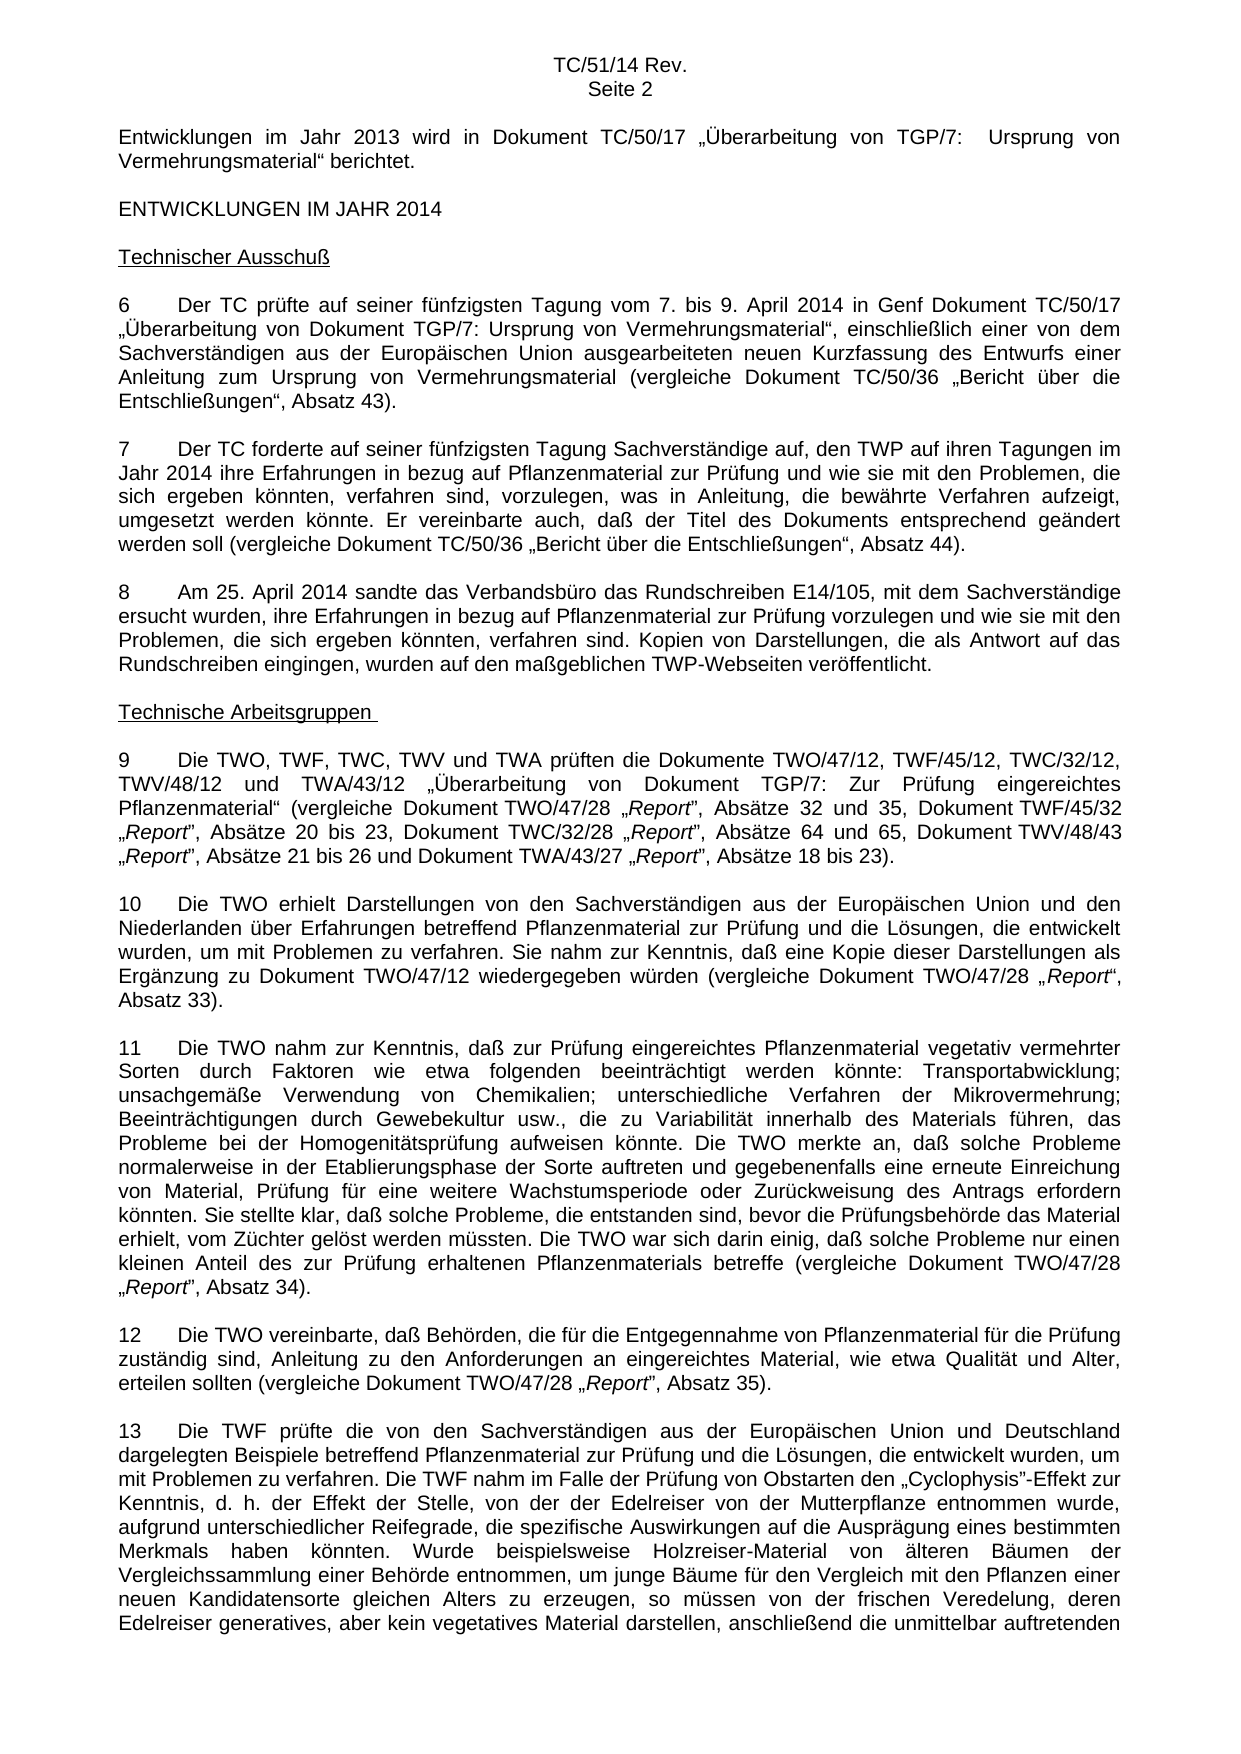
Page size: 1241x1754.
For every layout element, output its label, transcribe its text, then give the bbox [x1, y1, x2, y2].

text Die TWO nahm zur Kenntnis, daß zur Prüfung eingereichtes Pflanzenmaterial vegetativ vermehrter Sorten durch Faktoren wie etwa folgenden beeinträchtigt werden könnte: Transportabwicklung; unsachgemäße Verwendung von Chemikalien; unterschiedliche Verfahren der Mikrovermehrung; Beeinträchtigungen durch Gewebekultur usw., die zu Variabilität innerhalb des Materials führen, das Probleme bei der Homogenitätsprüfung aufweisen könnte. Die TWO merkte an, daß solche Probleme normalerweise in der Etablierungsphase der Sorte auftreten und gegebenenfalls eine erneute Einreichung von Material, Prüfung für eine weitere Wachstumsperiode oder Zurückweisung des Antrags erfordern könnten. Sie stellte klar, daß solche Probleme, die entstanden sind, bevor die Prüfungsbehörde das Material erhielt, vom Züchter gelöst werden müssten. Die TWO war sich darin einig, daß solche Probleme nur einen kleinen Anteil des zur Prüfung erhaltenen Pflanzenmaterials betreffe (vergleiche Dokument TWO/47/28 „Report”, Absatz 34). [118, 1035, 1122, 1299]
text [118, 125, 1122, 173]
text Die TWO, TWF, TWC, TWV und TWA prüften die Dokumente TWO/47/12, TWF/45/12, TWC/32/12, TWV/48/12 und TWA/43/12 „Überarbeitung von Dokument TGP/7: Zur Prüfung eingereichtes Pflanzenmaterial“ (vergleiche Dokument TWO/47/28 „Report”, Absätze 32 und 35, Dokument TWF/45/32 „Report”, Absätze 20 bis 23, Dokument TWC/32/28 „Report”, Absätze 64 und 65, Dokument TWV/48/43 „Report”, Absätze 21 bis 26 und Dokument TWA/43/27 „Report”, Absätze 18 bis 23). [118, 748, 1122, 868]
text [118, 1419, 1122, 1634]
text Der TC forderte auf seiner fünfzigsten Tagung Sachverständige auf, den TWP auf ihren Tagungen im Jahr 2014 ihre Erfahrungen in bezug auf Pflanzenmaterial zur Prüfung und wie sie mit den Problemen, die sich ergeben könnten, verfahren sind, vorzulegen, was in Anleitung, die bewährte Verfahren aufzeigt, umgesetzt werden könnte. Er vereinbarte auch, daß der Titel des Dokuments entsprechend geändert werden soll (vergleiche Dokument TC/50/36 „Bericht über die Entschließungen“, Absatz 44). [118, 436, 1122, 556]
text Der TC prüfte auf seiner fünfzigsten Tagung vom 7. bis 9. April 2014 in Genf Dokument TC/50/17 „Überarbeitung von Dokument TGP/7: Ursprung von Vermehrungsmaterial“, einschließlich einer von dem Sachverständigen aus der Europäischen Union ausgearbeiteten neuen Kurzfassung des Entwurfs einer Anleitung zum Ursprung von Vermehrungsmaterial (vergleiche Dokument TC/50/36 „Bericht über die Entschließungen“, Absatz 43). [118, 293, 1122, 412]
subtitle Technischer Ausschuß [118, 245, 1122, 269]
text Die TWO erhielt Darstellungen von den Sachverständigen aus der Europäischen Union und den Niederlanden über Erfahrungen betreffend Pflanzenmaterial zur Prüfung und die Lösungen, die entwickelt wurden, um mit Problemen zu verfahren. Sie nahm zur Kenntnis, daß eine Kopie dieser Darstellungen als Ergänzung zu Dokument TWO/47/12 wiedergegeben würden (vergleiche Dokument TWO/47/28 „Report“, Absatz 33). [118, 892, 1122, 1011]
subtitle Technische Arbeitsgruppen [118, 700, 1122, 724]
text Am 25. April 2014 sandte das Verbandsbüro das Rundschreiben E14/105, mit dem Sachverständige ersucht wurden, ihre Erfahrungen in bezug auf Pflanzenmaterial zur Prüfung vorzulegen und wie sie mit den Problemen, die sich ergeben könnten, verfahren sind. Kopien von Darstellungen, die als Antwort auf das Rundschreiben eingingen, wurden auf den maßgeblichen TWP-Webseiten veröffentlicht. [118, 580, 1122, 676]
text Die TWO vereinbarte, daß Behörden, die für die Entgegennahme von Pflanzenmaterial für die Prüfung zuständig sind, Anleitung zu den Anforderungen an eingereichtes Material, wie etwa Qualität und Alter, erteilen sollten (vergleiche Dokument TWO/47/28 „Report”, Absatz 35). [118, 1323, 1122, 1395]
subtitle ENTWICKLUNGEN IM JAHR 2014 [118, 197, 1122, 221]
